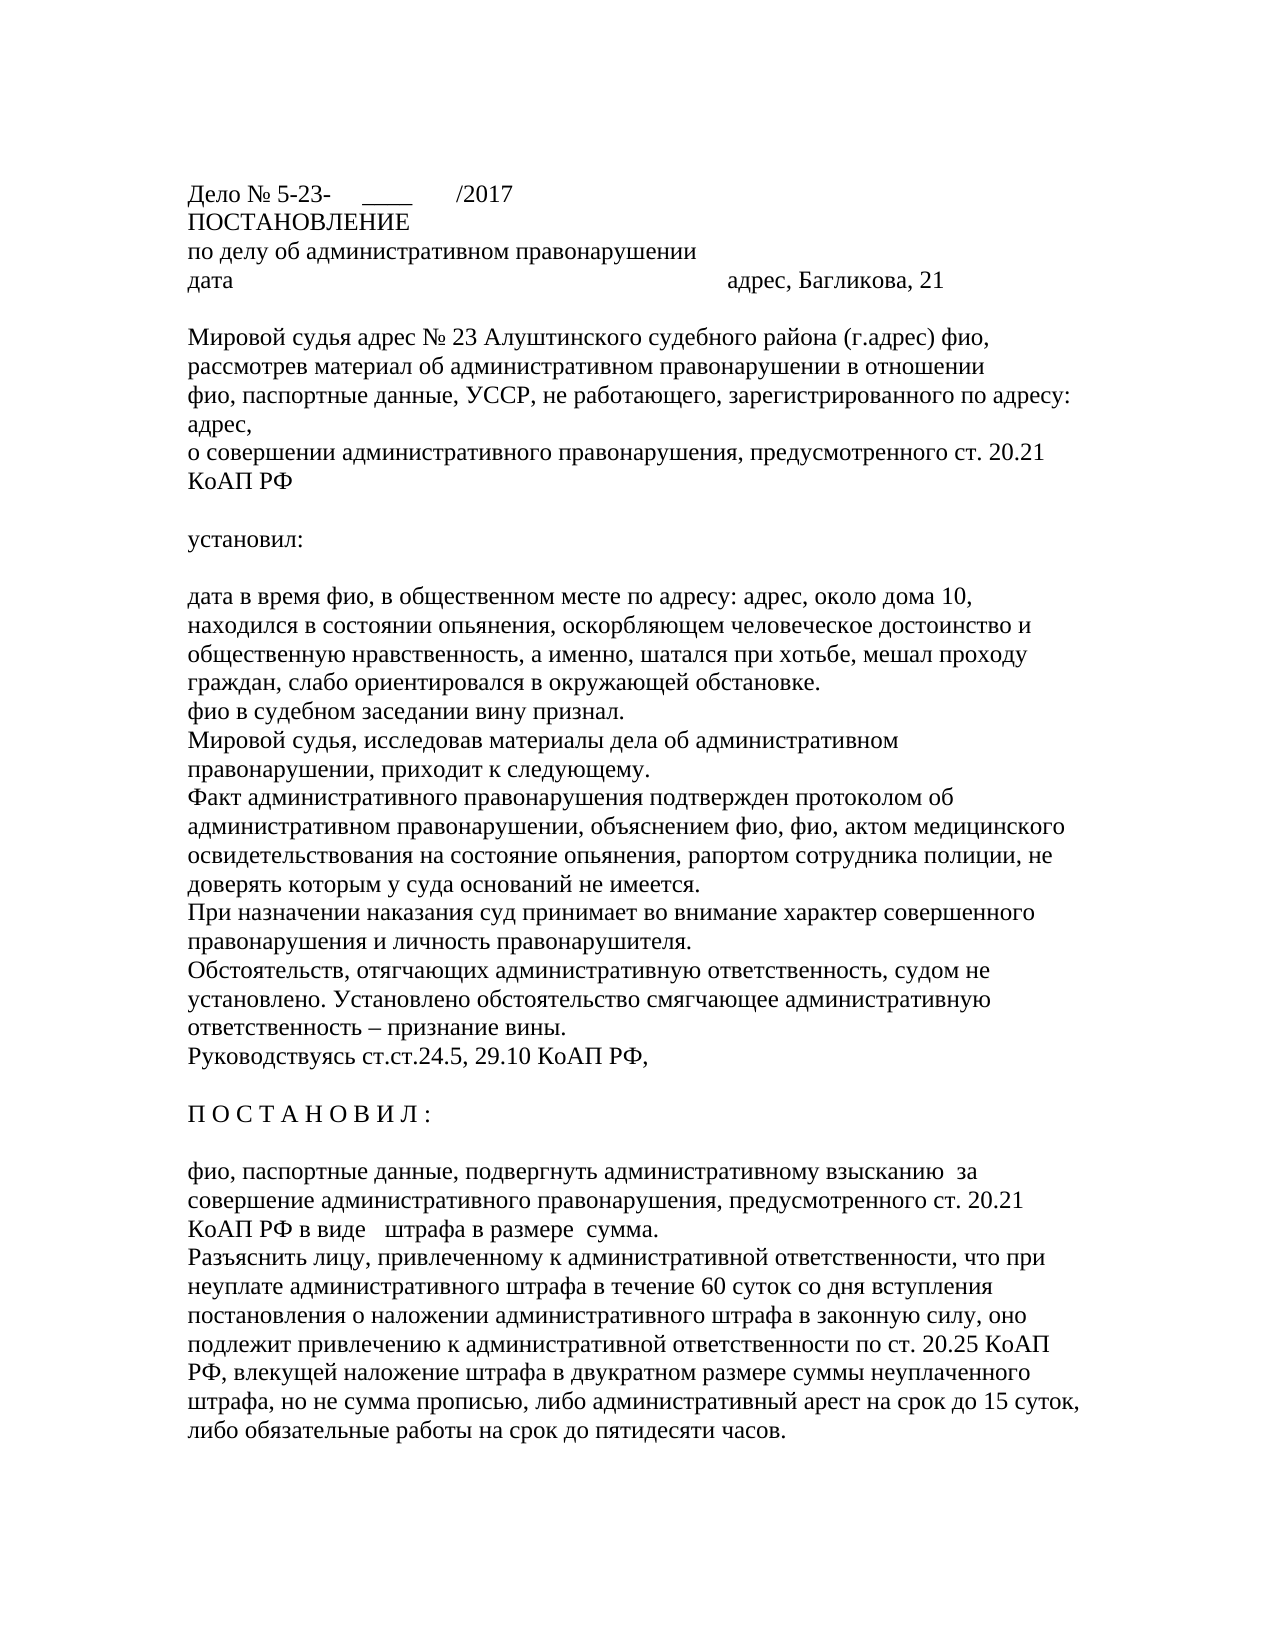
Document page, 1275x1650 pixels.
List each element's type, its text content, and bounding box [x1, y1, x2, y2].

text ПОСТАНОВЛЕНИЕ [187, 207, 1087, 236]
text При назначении наказания суд принимает во внимание характер совершенного правонарушения и личность правонарушителя. [187, 897, 1087, 955]
text Обстоятельств, отягчающих административную ответственность, судом не установлено. Установлено обстоятельство смягчающее административную ответственность – признание вины. [187, 955, 1087, 1041]
text по делу об административном правонарушении [187, 236, 1087, 265]
text Мировой судья адрес № 23 Алуштинского судебного района (г.адрес) фио, рассмотрев материал об административном правонарушении в отношении [187, 322, 1087, 380]
text Факт административного правонарушения подтвержден протоколом об административном правонарушении, объяснением фио, фио, актом медицинского освидетельствования на состояние опьянения, рапортом сотрудника полиции, не доверять которым у суда оснований не имеется. [187, 782, 1087, 897]
text Разъяснить лицу, привлеченному к административной ответственности, что при неуплате административного штрафа в течение 60 суток со дня вступления постановления о наложении административного штрафа в законную силу, оно подлежит привлечению к административной ответственности по ст. 20.25 КоАП РФ, влекущей наложение штрафа в двукратном размере суммы неуплаченного штрафа, но не сумма прописью, либо административный арест на срок до 15 суток, либо обязательные работы на срок до пятидесяти часов. [187, 1242, 1087, 1444]
text Мировой судья, исследовав материалы дела об административном правонарушении, приходит к следующему. [187, 725, 1087, 782]
text дата в время фио, в общественном месте по адресу: адрес, около дома 10, находился в состоянии опьянения, оскорбляющем человеческое достоинство и общественную нравственность, а именно, шатался при хотьбе, мешал проходу граждан, слабо ориентировался в окружающей обстановке. [187, 581, 1087, 696]
text Дело № 5-23- ____ /2017 [187, 179, 1087, 207]
text П О С Т А Н О В И Л : [187, 1099, 1087, 1127]
text фио, паспортные данные, подвергнуть административному взысканию за совершение административного правонарушения, предусмотренного ст. 20.21 КоАП РФ в виде штрафа в размере сумма. [187, 1156, 1087, 1242]
text Руководствуясь ст.ст.24.5, 29.10 КоАП РФ, [187, 1041, 1087, 1070]
text о совершении административного правонарушения, предусмотренного ст. 20.21 КоАП РФ [187, 437, 1087, 495]
text фио, паспортные данные, УССР, не работающего, зарегистрированного по адресу: адрес, [187, 380, 1087, 437]
text дата адрес, Багликова, 21 [187, 265, 1087, 294]
text установил: [187, 524, 1087, 552]
text фио в судебном заседании вину признал. [187, 696, 1087, 725]
